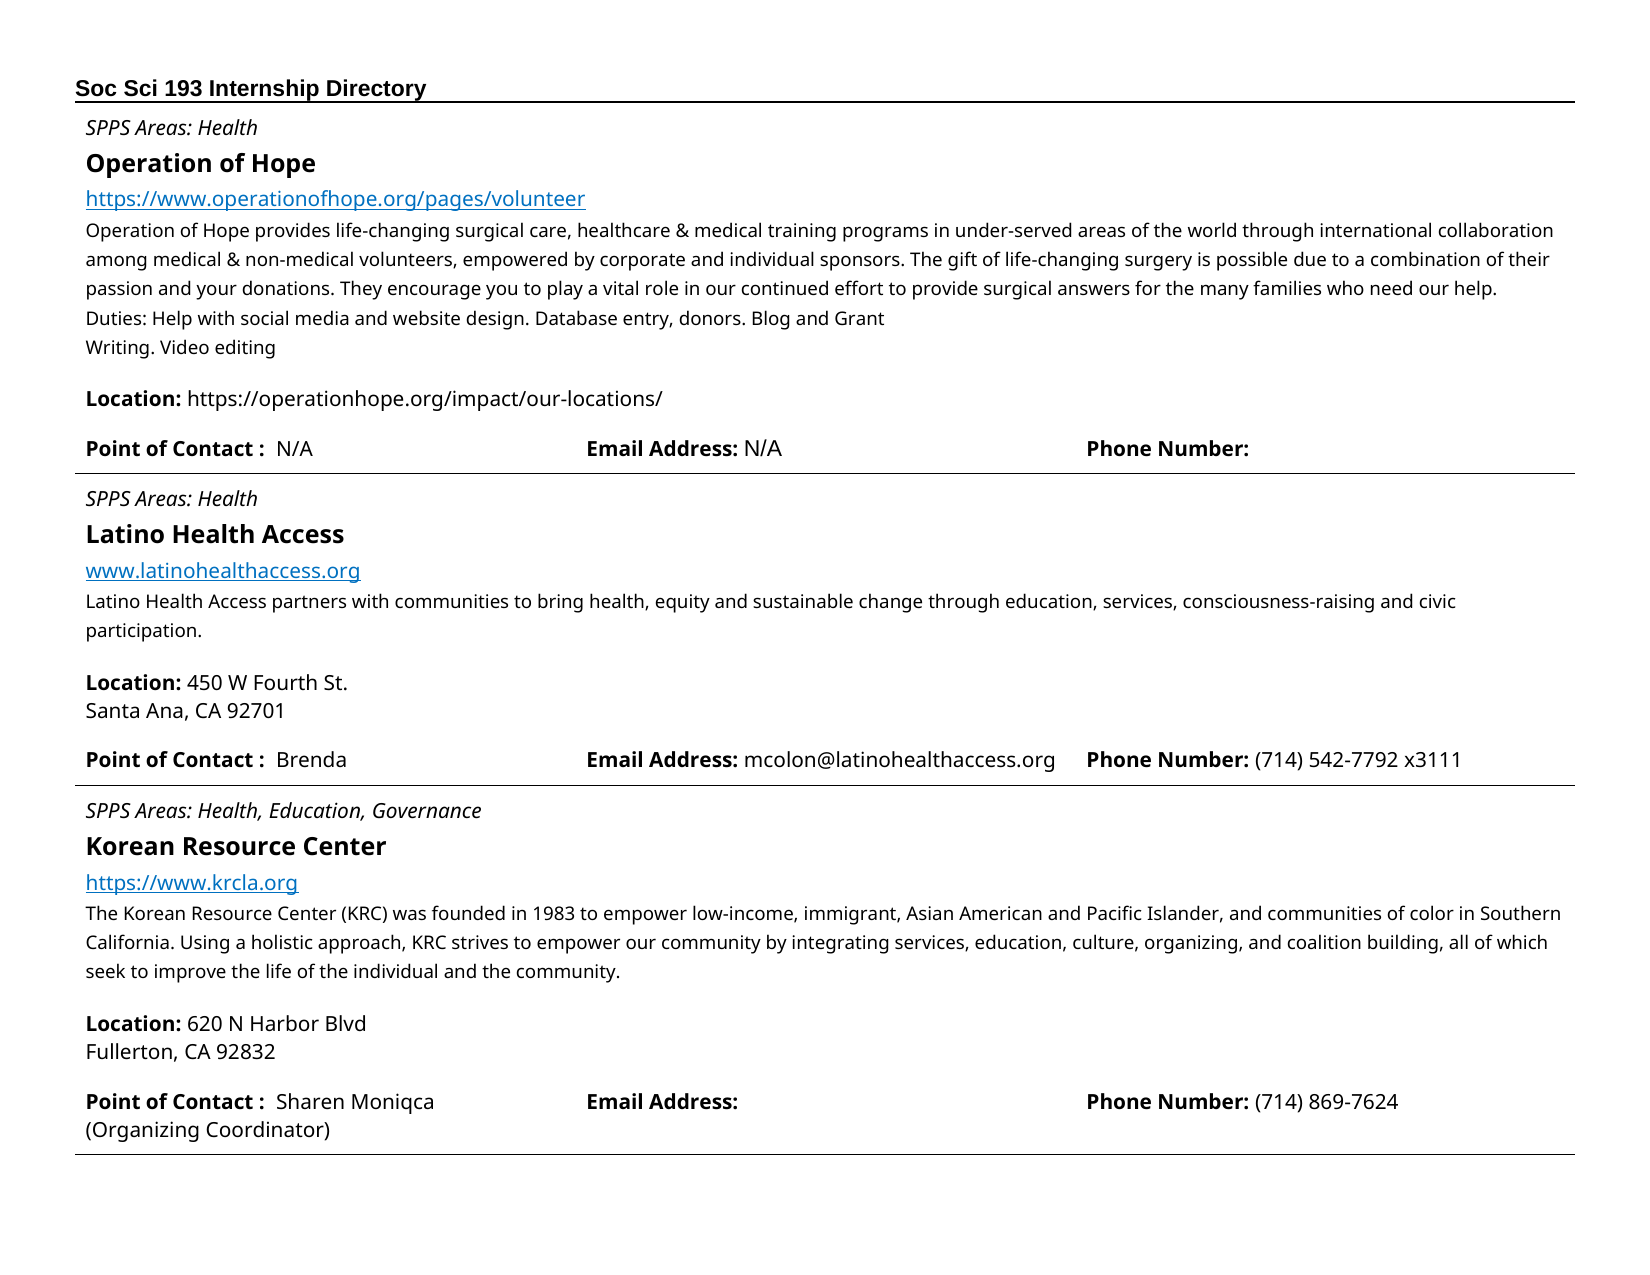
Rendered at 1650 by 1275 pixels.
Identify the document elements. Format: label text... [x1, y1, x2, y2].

table_cell Point of Contact : Sharen Moniqca (Organizing Coordinator) [75, 1076, 575, 1154]
table_cell Phone Number: [1075, 423, 1575, 473]
table_cell Point of Contact : N/A [75, 423, 575, 473]
table_header SPPS Areas: Health Operation of Hope https://www.operationofhope.org/pages/volunteer Operation of Hope provides life-changing surgical care, healthcare & medical training programs in under-served areas of the world through international collaboration among medical & non-medical volunteers, empowered by corporate and individual sponsors. The gift of life-changing surgery is possible due to a combination of their passion and your donations. They encourage you to play a vital role in our continued effort to provide surgical answers for the many families who need our help. Duties: Help with social media and website design. Database entry, donors. Blog and Grant Writing. Video editing [75, 103, 1575, 374]
table_cell Email Address: mcolon@latinohealthaccess.org [575, 735, 1075, 784]
table_cell Email Address: N/A [575, 423, 1075, 473]
table_cell Email Address: [575, 1076, 1075, 1154]
table_cell Point of Contact : Brenda [75, 735, 575, 784]
table_cell Phone Number: (714) 542-7792 x3111 [1075, 735, 1575, 784]
table_cell Location: 620 N Harbor Blvd Fullerton, CA 92832 [75, 999, 1575, 1076]
table_cell Location: https://operationhope.org/impact/our-locations/ [75, 374, 1575, 423]
table_cell SPPS Areas: Health Latino Health Access www.latinohealthaccess.org Latino Health Access partners with communities to bring health, equity and sustainable change through education, services, consciousness-raising and civic participation. [75, 474, 1575, 657]
table_cell Phone Number: (714) 869-7624 [1075, 1076, 1575, 1154]
table_cell SPPS Areas: Health, Education, Governance Korean Resource Center https://www.krcla.org The Korean Resource Center (KRC) was founded in 1983 to empower low-income, immigrant, Asian American and Pacific Islander, and communities of color in Southern California. Using a holistic approach, KRC strives to empower our community by integrating services, education, culture, organizing, and coalition building, all of which seek to improve the life of the individual and the community. [75, 786, 1575, 999]
table_cell Location: 450 W Fourth St. Santa Ana, CA 92701 [75, 657, 1575, 735]
